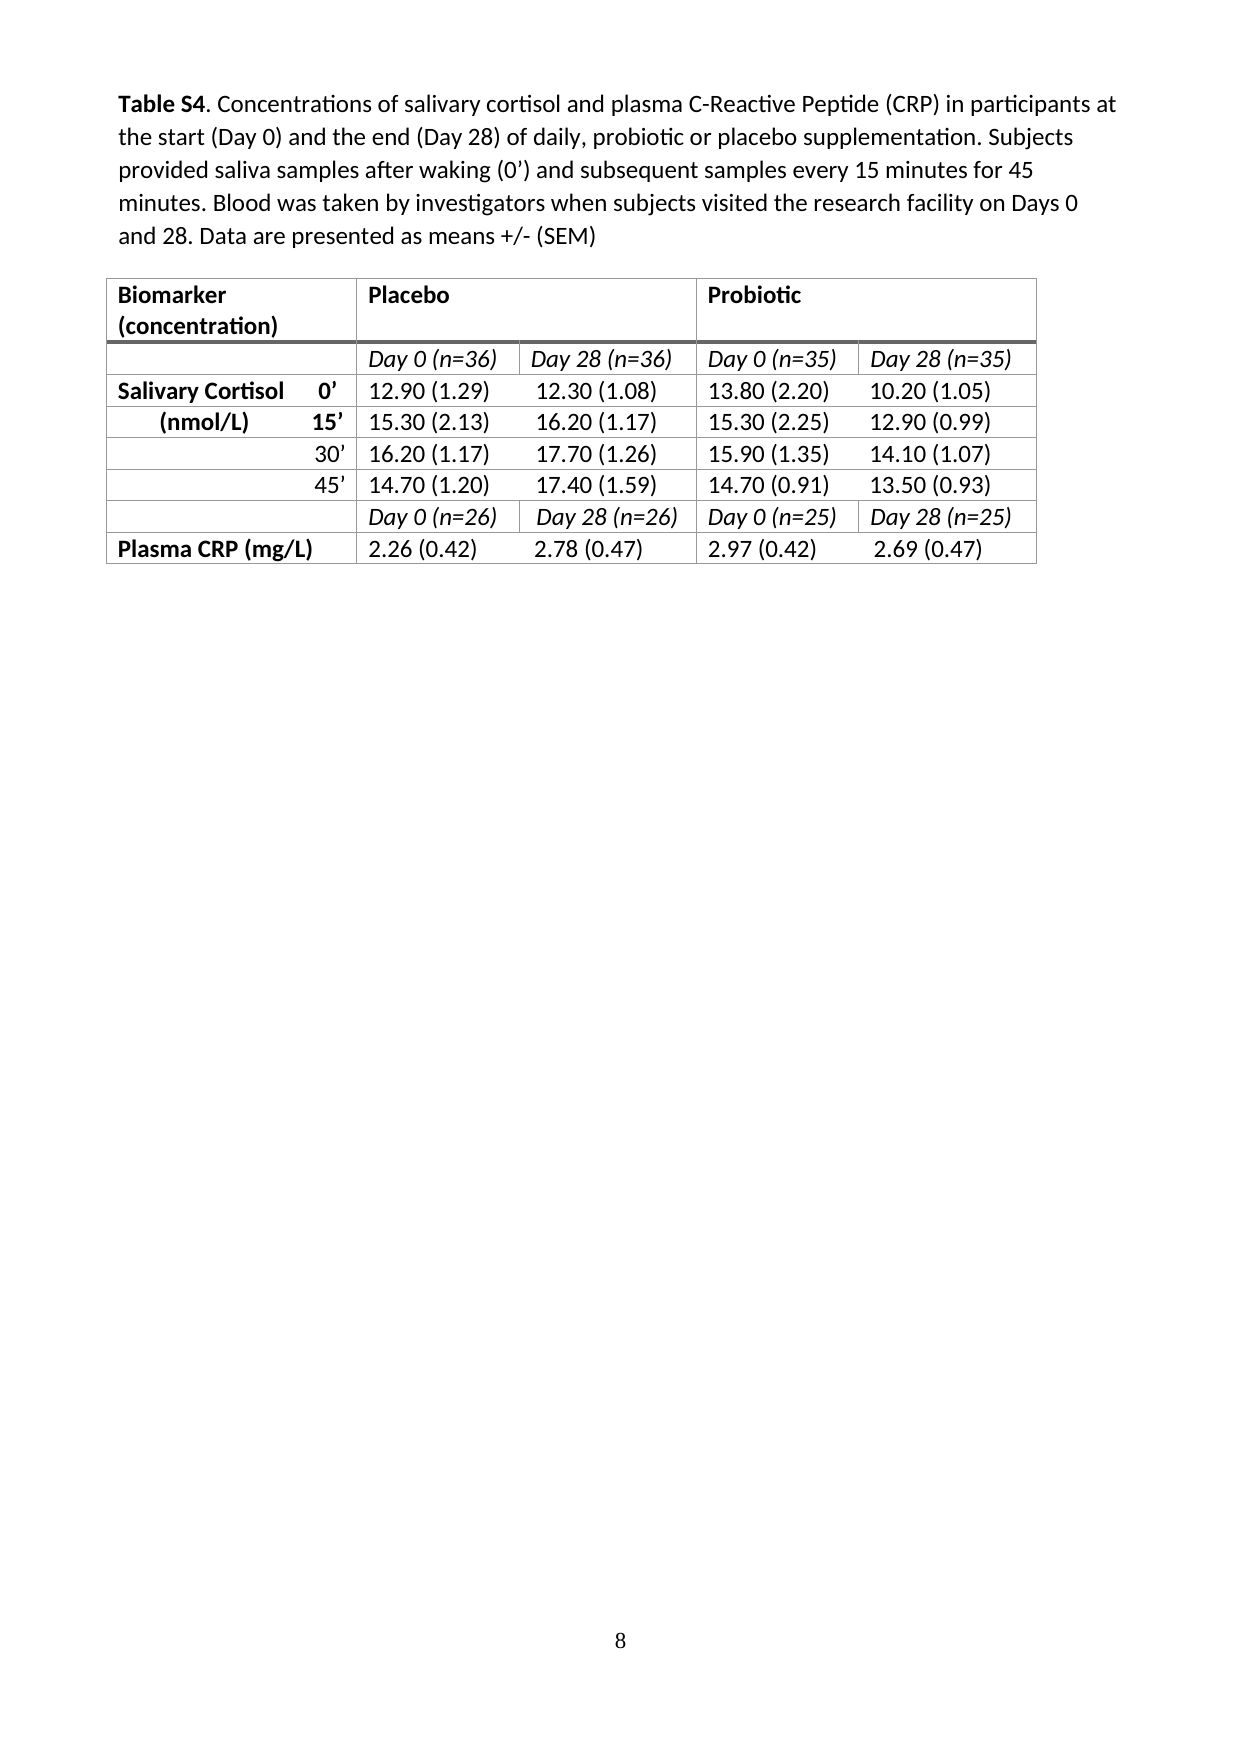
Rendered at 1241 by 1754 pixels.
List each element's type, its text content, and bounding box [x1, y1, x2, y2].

table_cell 14.70 (0.91) 13.50 (0.93) [697, 470, 1036, 500]
text Table S4. Concentrations of salivary cortisol and plasma C-Reactive Peptide (CRP) in participants at the start (Day 0) and the end (Day 28) of daily, probiotic or placebo supplementation. Subjects provided saliva samples after waking (0’) and subsequent samples every 15 minutes for 45 minutes. Blood was taken by investigators when subjects visited the research facility on Days 0 and 28. Data are presented as means +/- (SEM) [118, 89, 1122, 251]
table_cell 45’ [107, 470, 356, 500]
table_cell 16.20 (1.17) 17.70 (1.26) [357, 438, 696, 469]
table_cell [107, 344, 356, 374]
table_cell 30’ [107, 438, 356, 469]
table_cell Day 28 (n=25) [859, 501, 1036, 532]
table_header Biomarker (concentration) [107, 279, 356, 340]
table_cell 15.90 (1.35) 14.10 (1.07) [697, 438, 1036, 469]
table_cell (nmol/L) 15’ [107, 407, 356, 437]
table_cell Day 28 (n=36) [520, 344, 696, 374]
table_header Placebo [357, 279, 696, 340]
table_cell Day 0 (n=25) [697, 501, 858, 532]
table_cell 14.70 (1.20) 17.40 (1.59) [357, 470, 696, 500]
table_cell Day 28 (n=35) [859, 344, 1036, 374]
table_cell Day 28 (n=26) [520, 501, 696, 532]
table_cell Day 0 (n=26) [357, 501, 519, 532]
table_cell 2.97 (0.42) 2.69 (0.47) [697, 533, 1036, 563]
table_cell Plasma CRP (mg/L) [107, 533, 356, 563]
table_cell 15.30 (2.13) 16.20 (1.17) [357, 407, 696, 437]
table_cell Day 0 (n=36) [357, 344, 519, 374]
table_cell 15.30 (2.25) 12.90 (0.99) [697, 407, 1036, 437]
table_header Probiotic [697, 279, 1036, 340]
table_cell Salivary Cortisol 0’ [107, 375, 356, 406]
table_cell 13.80 (2.20) 10.20 (1.05) [697, 375, 1036, 406]
table_cell Day 0 (n=35) [697, 344, 858, 374]
table_cell [107, 501, 356, 532]
table_cell 2.26 (0.42) 2.78 (0.47) [357, 533, 696, 563]
table_cell 12.90 (1.29) 12.30 (1.08) [357, 375, 696, 406]
